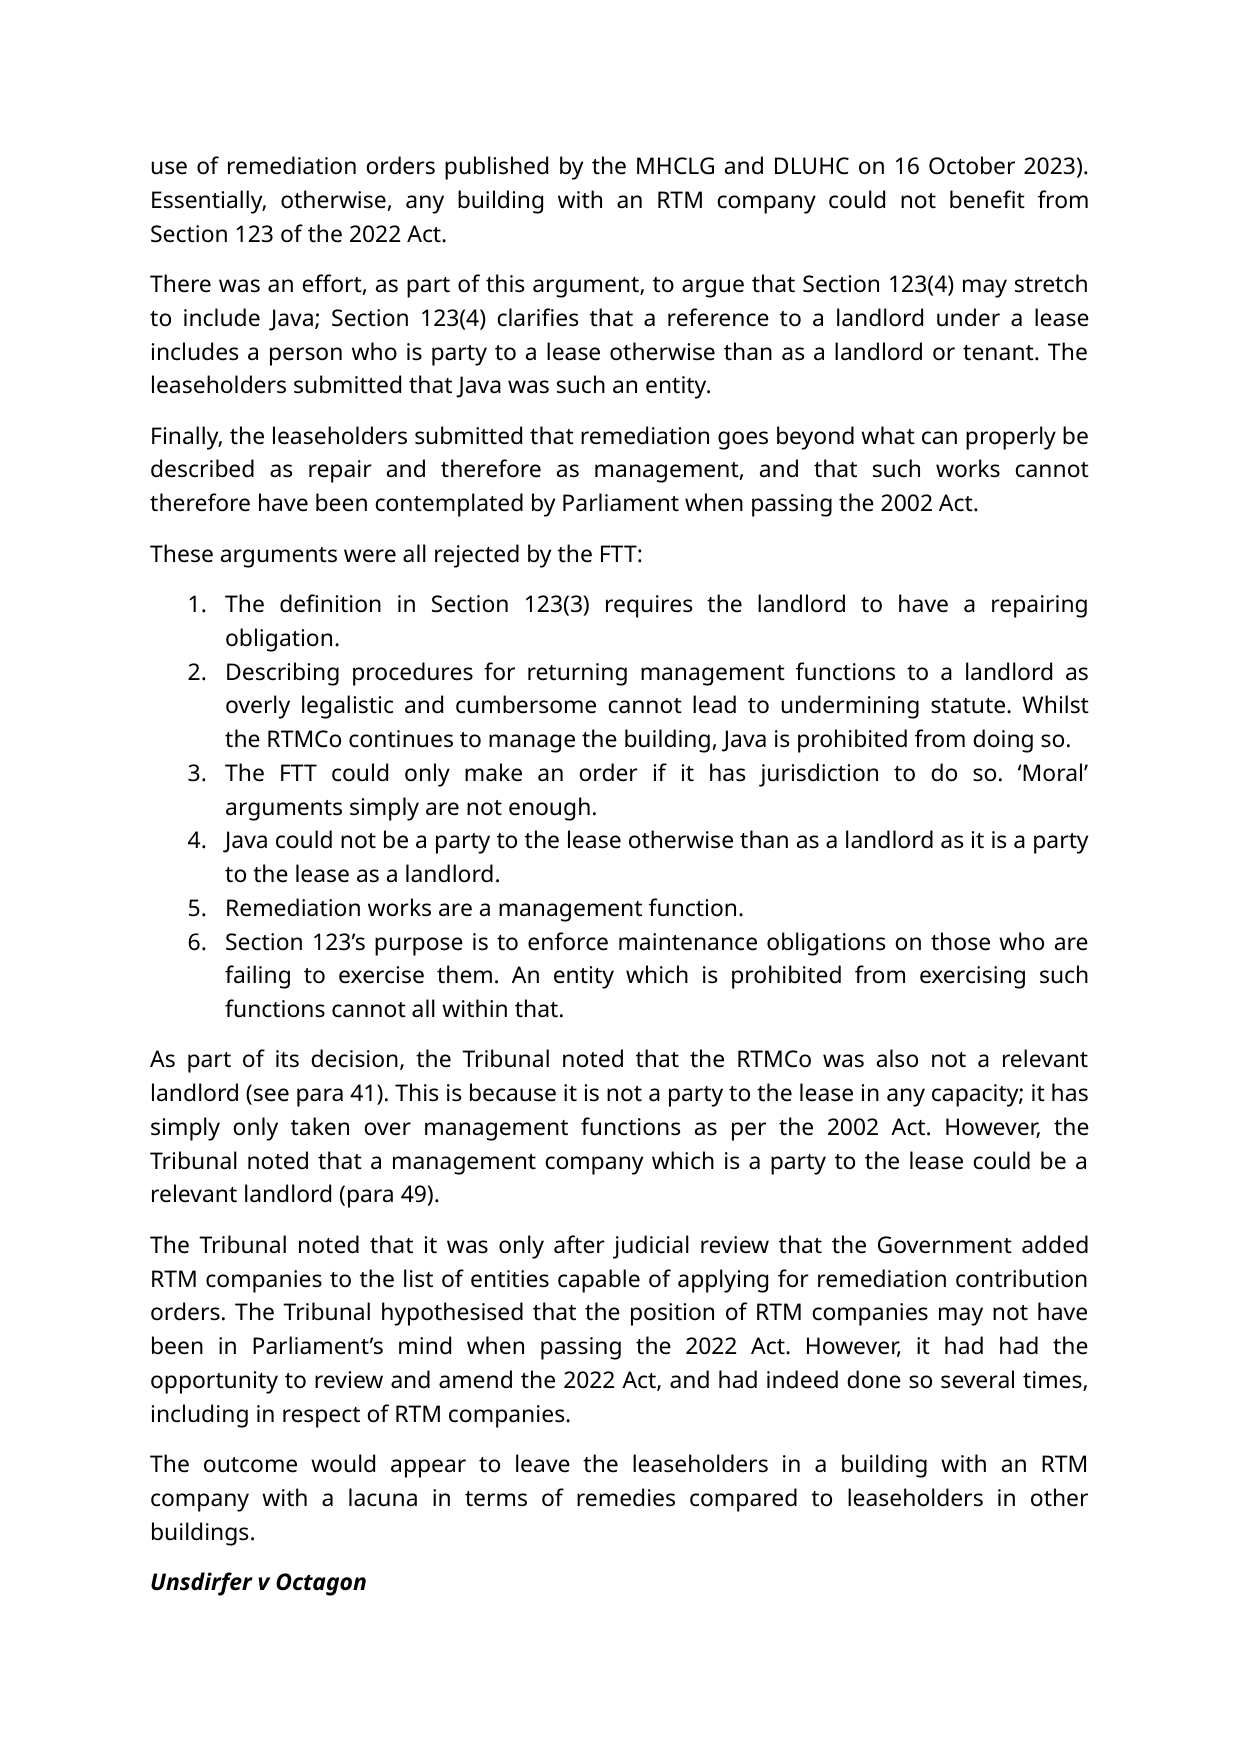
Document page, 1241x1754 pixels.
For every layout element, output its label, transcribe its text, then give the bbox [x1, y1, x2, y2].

text Finally, the leaseholders submitted that remediation goes beyond what can properly be described as repair and therefore as management, and that such works cannot therefore have been contemplated by Parliament when passing the 2002 Act. [150, 419, 1090, 518]
list The definition in Section 123(3) requires the landlord to have a repairing obligation. [187, 588, 1090, 653]
list Java could not be a party to the lease otherwise than as a landlord as it is a party to the lease as a landlord. [187, 824, 1090, 889]
text The Tribunal noted that it was only after judicial review that the Government added RTM companies to the list of entities capable of applying for remediation contribution orders. The Tribunal hypothesised that the position of RTM companies may not have been in Parliament’s mind when passing the 2022 Act. However, it had had the opportunity to review and amend the 2022 Act, and had indeed done so several times, including in respect of RTM companies. [150, 1229, 1090, 1429]
text These arguments were all rejected by the FTT: [150, 537, 1090, 569]
list The FTT could only make an order if it has jurisdiction to do so. ‘Moral’ arguments simply are not enough. [187, 757, 1090, 822]
list Remediation works are a management function. [187, 892, 1090, 923]
text Unsdirfer v Octagon [150, 1566, 1090, 1597]
list Section 123’s purpose is to enforce maintenance obligations on those who are failing to exercise them. An entity which is prohibited from exercising such functions cannot all within that. [187, 925, 1090, 1024]
text There was an effort, as part of this argument, to argue that Section 123(4) may stretch to include Java; Section 123(4) clarifies that a reference to a landlord under a lease includes a person who is party to a lease otherwise than as a landlord or tenant. The leaseholders submitted that Java was such an entity. [150, 268, 1090, 400]
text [150, 150, 1090, 249]
text As part of its decision, the Tribunal noted that the RTMCo was also not a relevant landlord (see para 41). This is because it is not a party to the lease in any capacity; it has simply only taken over management functions as per the 2002 Act. However, the Tribunal noted that a management company which is a party to the lease could be a relevant landlord (para 49). [150, 1043, 1090, 1209]
text The outcome would appear to leave the leaseholders in a building with an RTM company with a lacuna in terms of remedies compared to leaseholders in other buildings. [150, 1448, 1090, 1547]
list Describing procedures for returning management functions to a landlord as overly legalistic and cumbersome cannot lead to undermining statute. Whilst the RTMCo continues to manage the building, Java is prohibited from doing so. [187, 655, 1090, 754]
